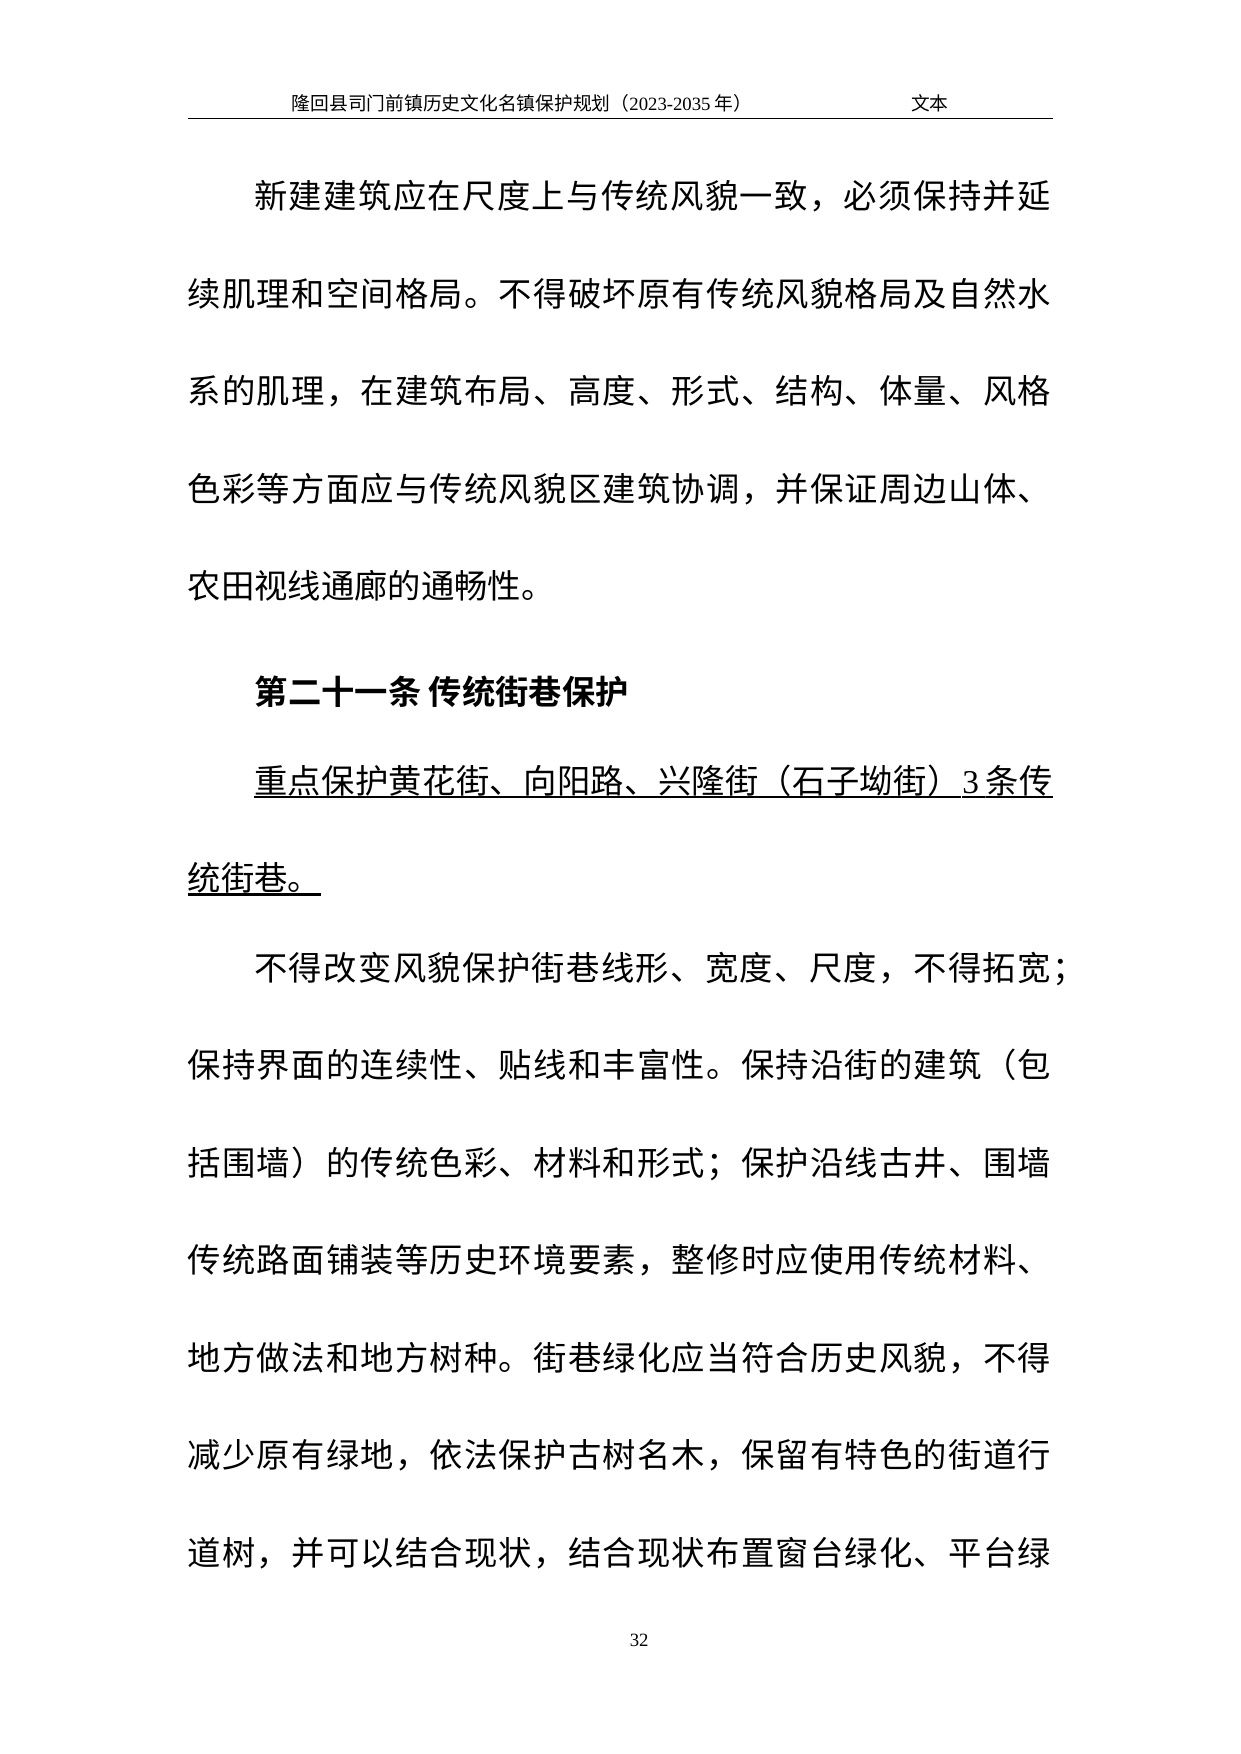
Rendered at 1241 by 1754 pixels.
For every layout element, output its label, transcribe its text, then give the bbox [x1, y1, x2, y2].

subtitle 第二十一条 传统街巷保护 [187, 657, 1053, 722]
text 重点保护黄花街、向阳路、兴隆街（石子坳街）3条传统街巷。 [187, 746, 1053, 909]
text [187, 933, 1053, 1583]
text 新建建筑应在尺度上与传统风貌一致，必须保持并延续肌理和空间格局。不得破坏原有传统风貌格局及自然水系的肌理，在建筑布局、高度、形式、结构、体量、风格色彩等方面应与传统风貌区建筑协调，并保证周边山体、农田视线通廊的通畅性。 [187, 162, 1053, 617]
